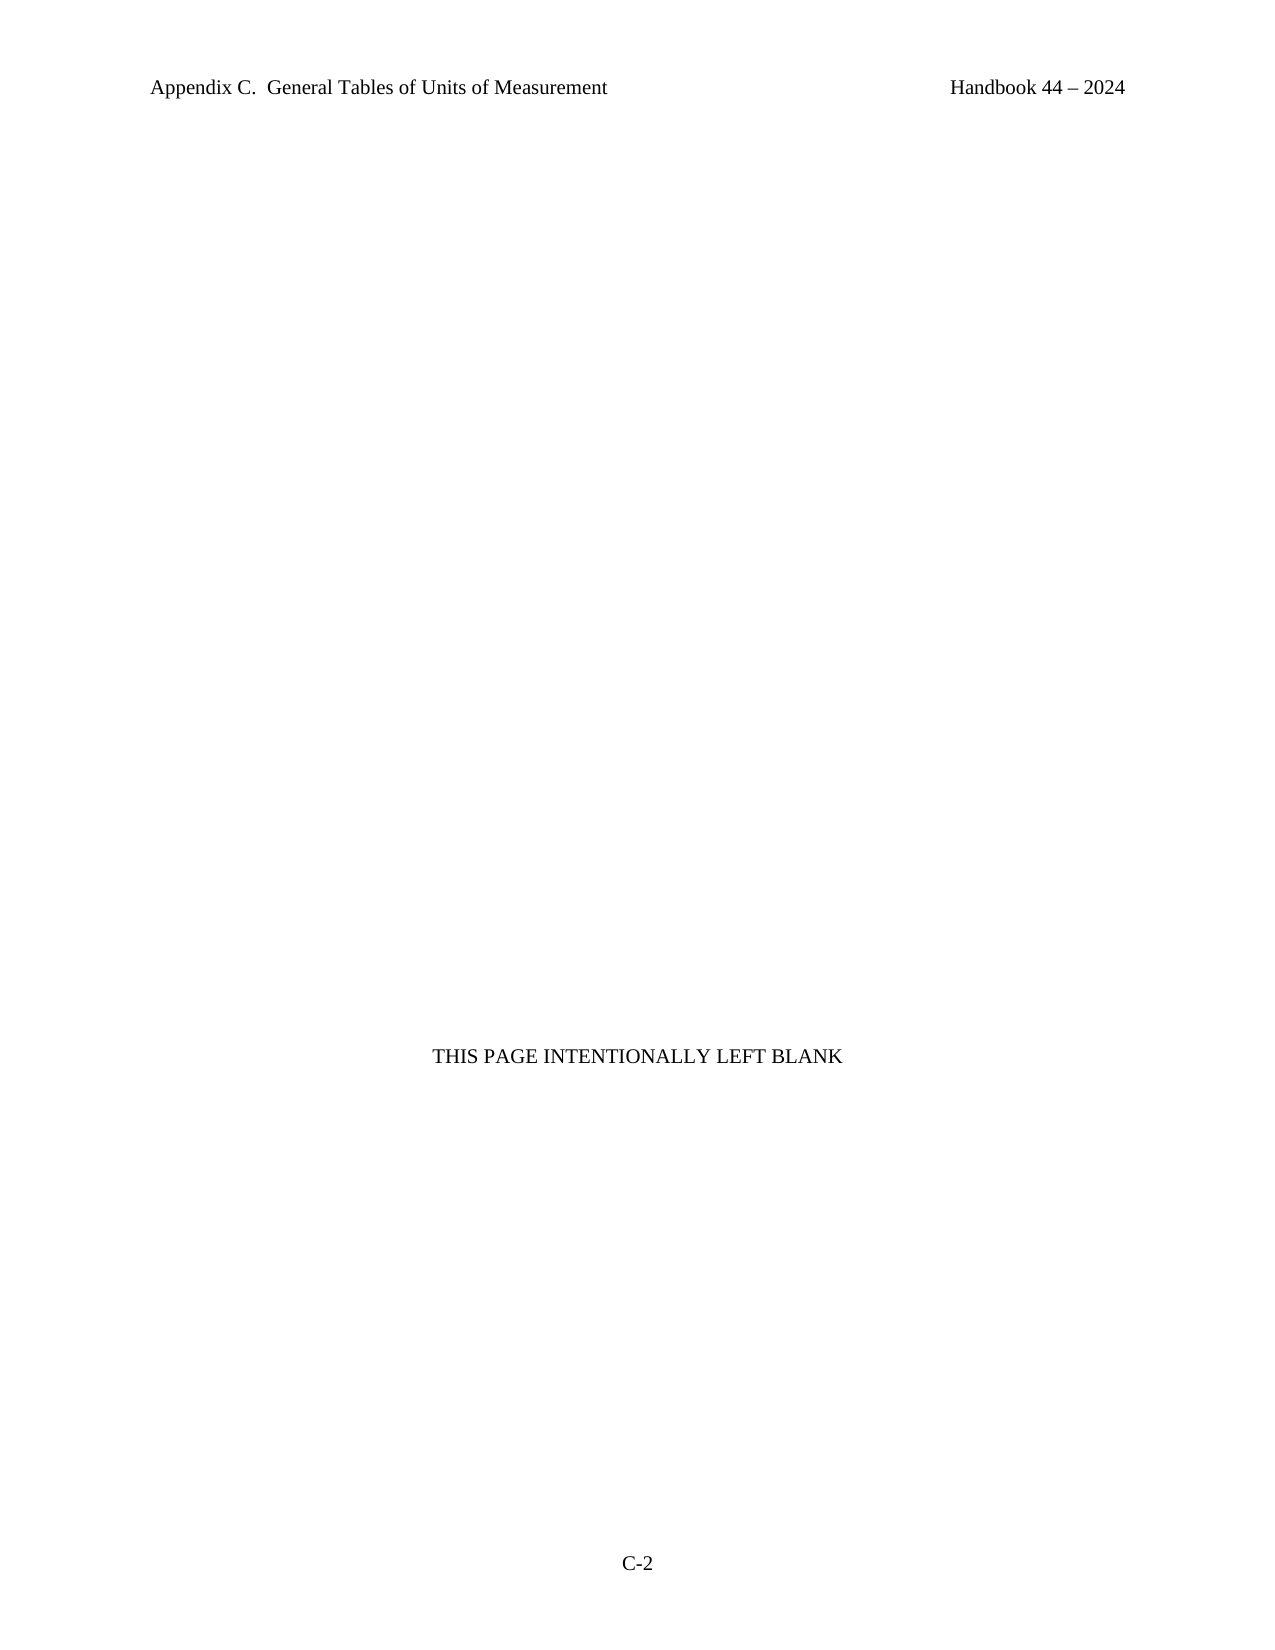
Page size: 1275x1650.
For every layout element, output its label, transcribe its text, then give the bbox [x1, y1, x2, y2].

text THIS PAGE INTENTIONALLY LEFT BLANK [150, 1044, 1125, 1068]
